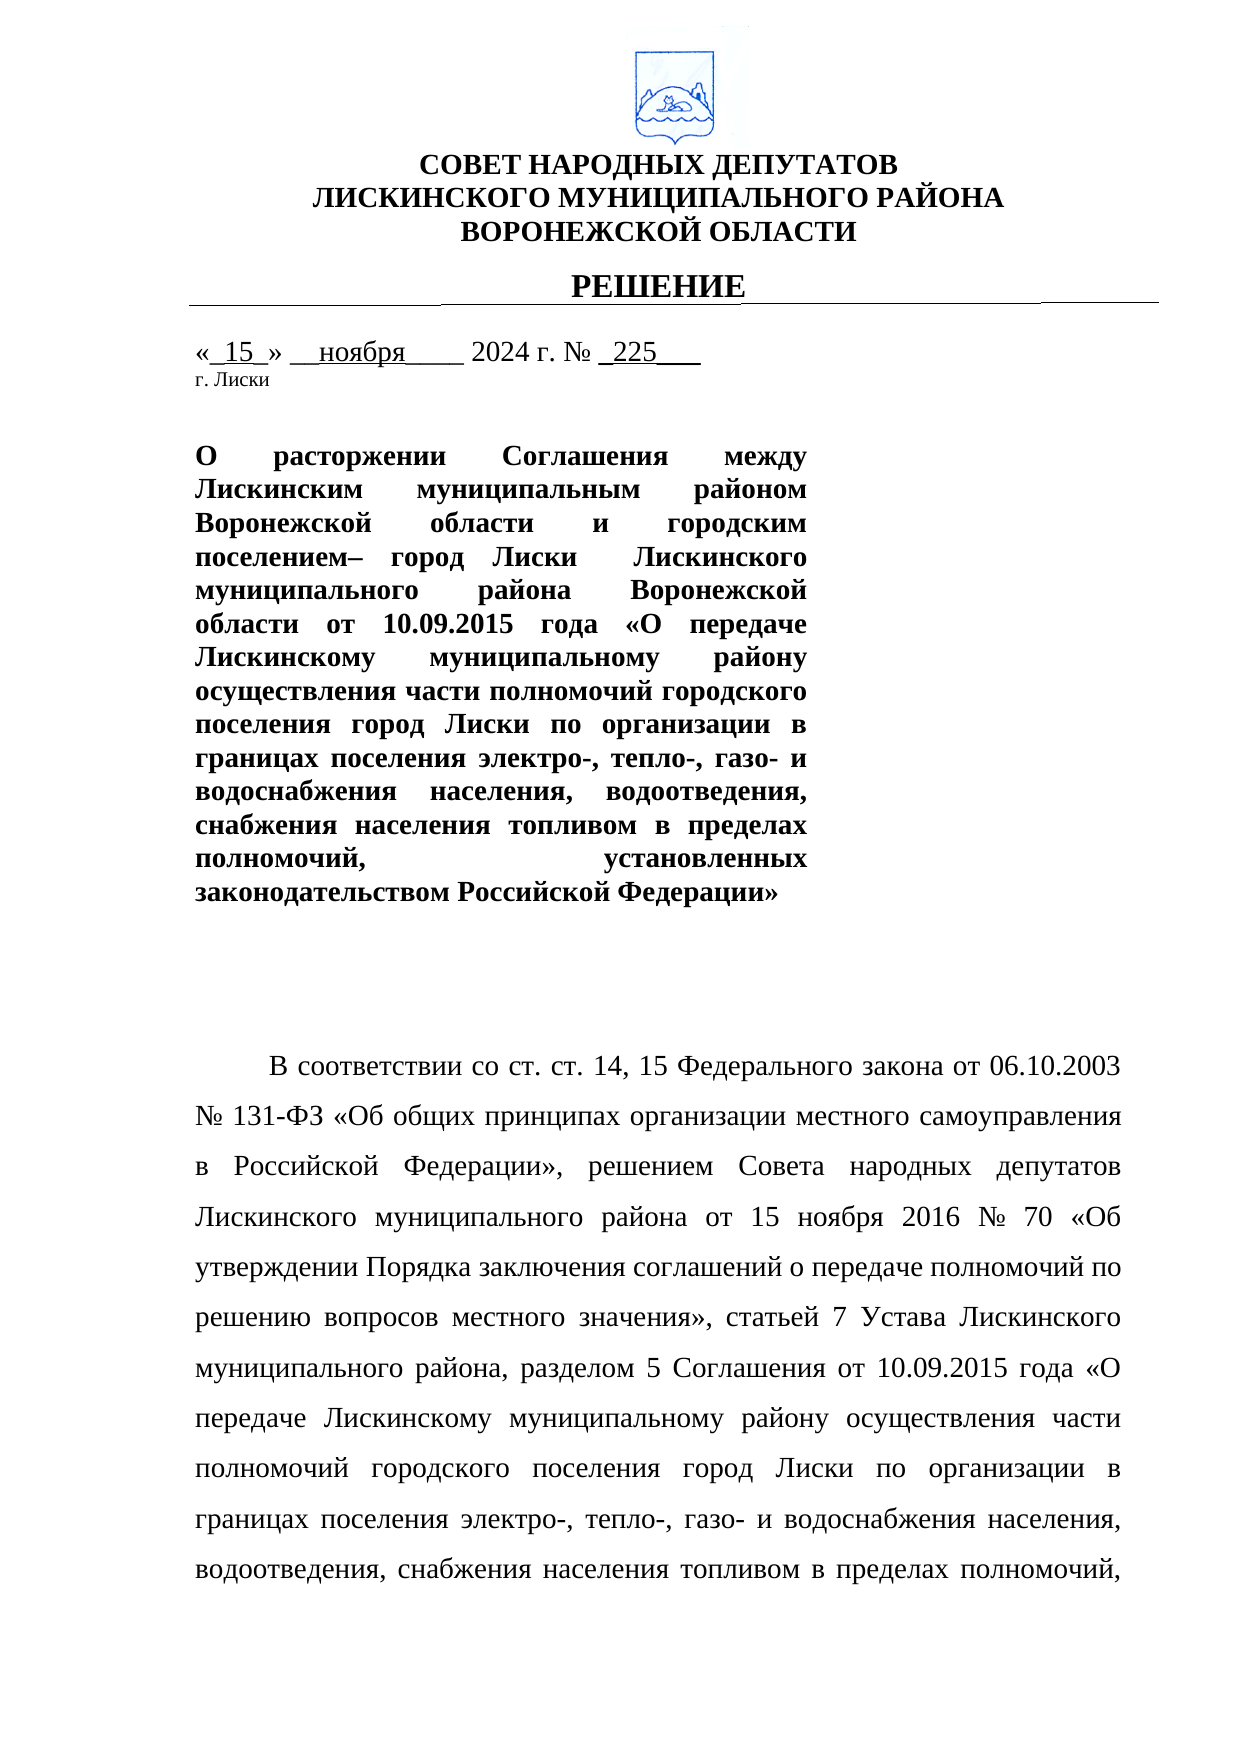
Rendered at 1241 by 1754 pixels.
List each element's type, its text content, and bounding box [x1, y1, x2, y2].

text РЕШЕНИЕ [195, 267, 1122, 305]
text «_15_» __ноября____ 2024 г. № _225___ [195, 334, 1122, 367]
text ВОРОНЕЖСКОЙ ОБЛАСТИ [195, 214, 1122, 247]
picture [626, 26, 749, 147]
text ЛИСКИНСКОГО МУНИЦИПАЛЬНОГО РАЙОНА [195, 180, 1122, 214]
table_header О расторжении Соглашения между Лискинским муниципальным районом Воронежской области и городским поселением– город Лиски Лискинского муниципального района Воронежской области от 10.09.2015 года «О передаче Лискинскому муниципальному району осуществления части полномочий городского поселения город Лиски по организации в границах поселения электро-, тепло-, газо- и водоснабжения населения, водоотведения, снабжения населения топливом в пределах полномочий, установленных законодательством Российской Федерации» [184, 438, 819, 908]
text г. Лиски [195, 367, 1122, 391]
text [195, 1048, 1122, 1584]
text СОВЕТ НАРОДНЫХ ДЕПУТАТОВ [195, 147, 1122, 180]
